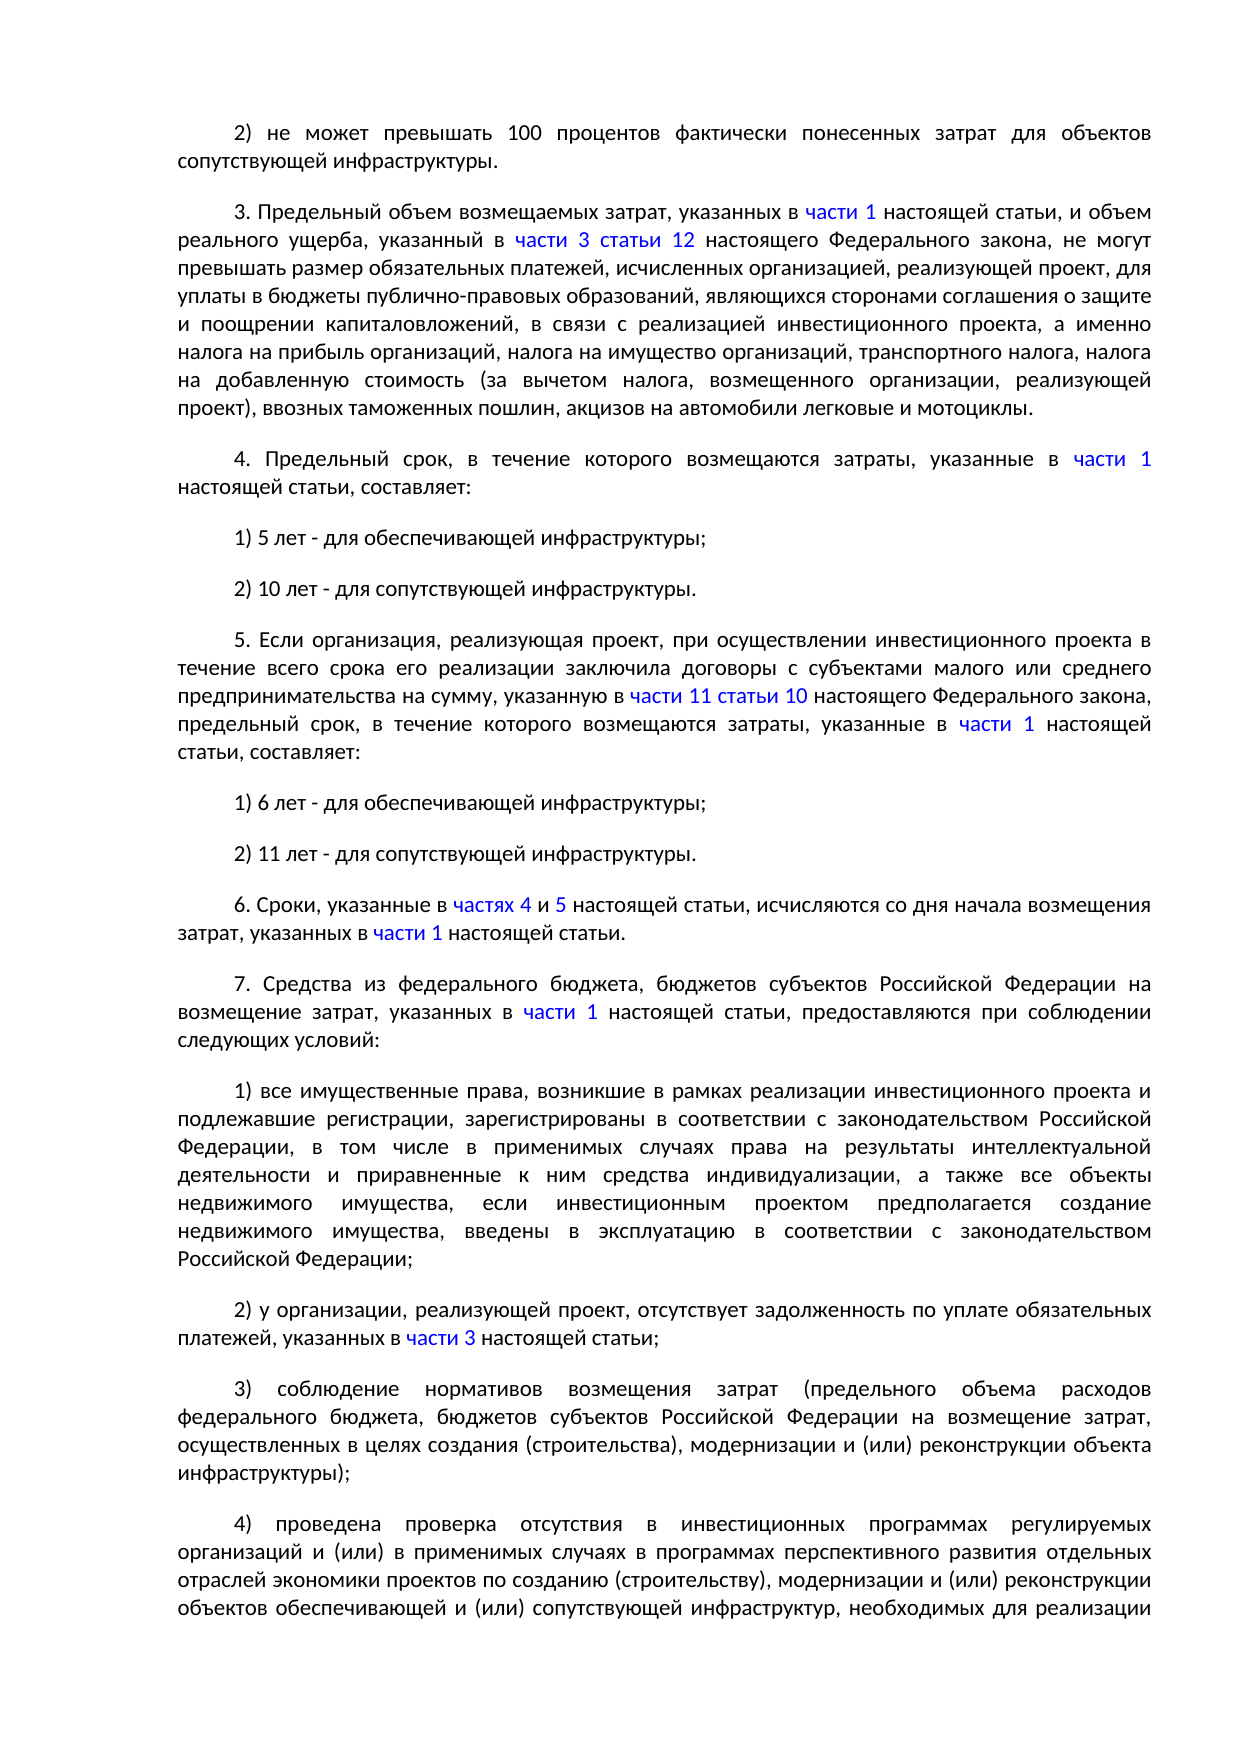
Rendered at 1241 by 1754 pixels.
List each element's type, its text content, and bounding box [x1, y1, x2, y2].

text 2) 11 лет - для сопутствующей инфраструктуры. [177, 839, 1152, 867]
text 7. Средства из федерального бюджета, бюджетов субъектов Российской Федерации на возмещение затрат, указанных в части 1 настоящей статьи, предоставляются при соблюдении следующих условий: [177, 969, 1152, 1053]
text 6. Сроки, указанные в частях 4 и 5 настоящей статьи, исчисляются со дня начала возмещения затрат, указанных в части 1 настоящей статьи. [177, 890, 1152, 946]
text 3. Предельный объем возмещаемых затрат, указанных в части 1 настоящей статьи, и объем реального ущерба, указанный в части 3 статьи 12 настоящего Федерального закона, не могут превышать размер обязательных платежей, исчисленных организацией, реализующей проект, для уплаты в бюджеты публично-правовых образований, являющихся сторонами соглашения о защите и поощрении капиталовложений, в связи с реализацией инвестиционного проекта, а именно налога на прибыль организаций, налога на имущество организаций, транспортного налога, налога на добавленную стоимость (за вычетом налога, возмещенного организации, реализующей проект), ввозных таможенных пошлин, акцизов на автомобили легковые и мотоциклы. [177, 197, 1152, 421]
text 1) все имущественные права, возникшие в рамках реализации инвестиционного проекта и подлежавшие регистрации, зарегистрированы в соответствии с законодательством Российской Федерации, в том числе в применимых случаях права на результаты интеллектуальной деятельности и приравненные к ним средства индивидуализации, а также все объекты недвижимого имущества, если инвестиционным проектом предполагается создание недвижимого имущества, введены в эксплуатацию в соответствии с законодательством Российской Федерации; [177, 1076, 1152, 1272]
text 4. Предельный срок, в течение которого возмещаются затраты, указанные в части 1 настоящей статьи, составляет: [177, 444, 1152, 500]
text 2) у организации, реализующей проект, отсутствует задолженность по уплате обязательных платежей, указанных в части 3 настоящей статьи; [177, 1295, 1152, 1351]
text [177, 1509, 1152, 1621]
text 2) не может превышать 100 процентов фактически понесенных затрат для объектов сопутствующей инфраструктуры. [177, 118, 1152, 174]
text 1) 6 лет - для обеспечивающей инфраструктуры; [177, 788, 1152, 816]
text 2) 10 лет - для сопутствующей инфраструктуры. [177, 574, 1152, 602]
text 3) соблюдение нормативов возмещения затрат (предельного объема расходов федерального бюджета, бюджетов субъектов Российской Федерации на возмещение затрат, осуществленных в целях создания (строительства), модернизации и (или) реконструкции объекта инфраструктуры); [177, 1374, 1152, 1486]
text 5. Если организация, реализующая проект, при осуществлении инвестиционного проекта в течение всего срока его реализации заключила договоры с субъектами малого или среднего предпринимательства на сумму, указанную в части 11 статьи 10 настоящего Федерального закона, предельный срок, в течение которого возмещаются затраты, указанные в части 1 настоящей статьи, составляет: [177, 625, 1152, 765]
text 1) 5 лет - для обеспечивающей инфраструктуры; [177, 523, 1152, 551]
